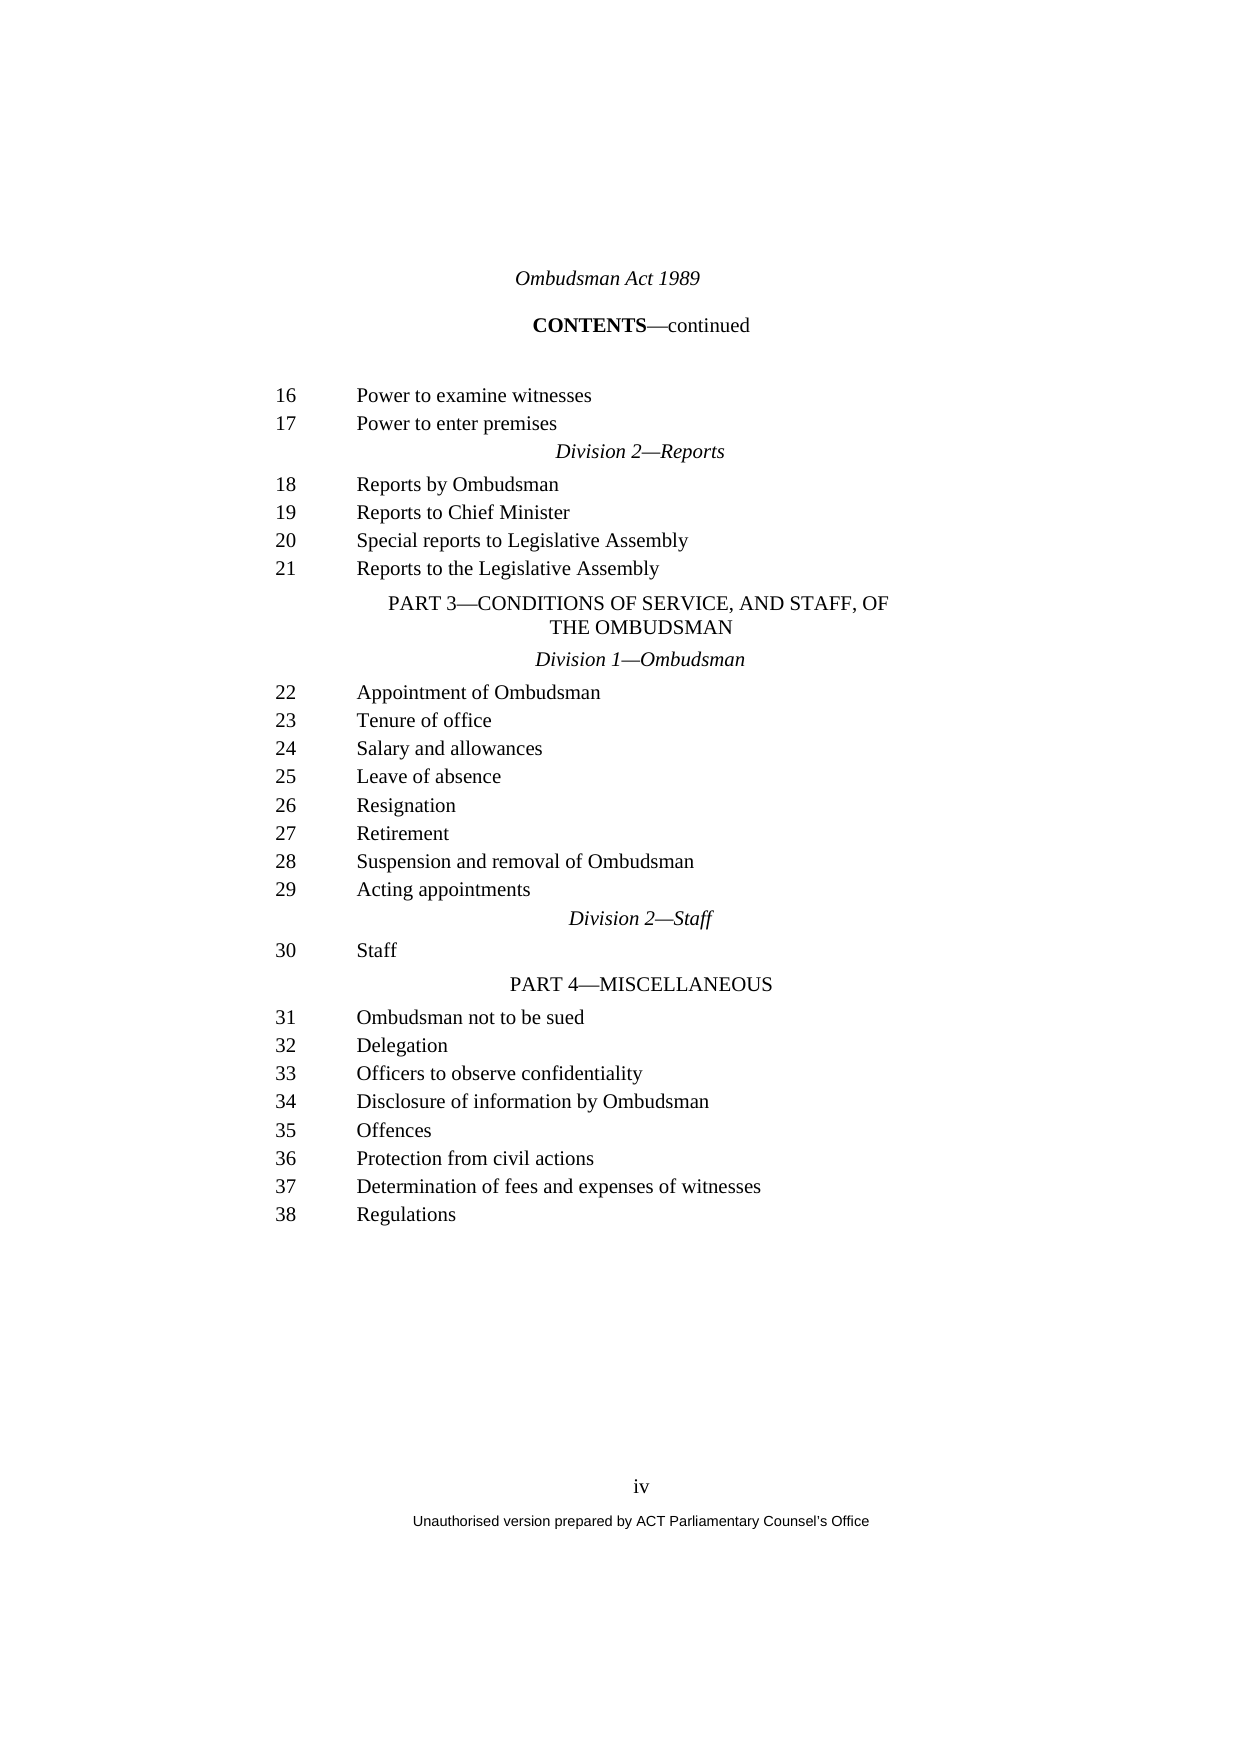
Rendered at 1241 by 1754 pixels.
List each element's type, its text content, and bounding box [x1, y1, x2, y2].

text 28 Suspension and removal of Ombudsman [240, 849, 1042, 873]
text 21 Reports to the Legislative Assembly [240, 556, 1042, 580]
text 26 Resignation [240, 793, 1042, 817]
text 24 Salary and allowances [240, 736, 1042, 760]
text Division 1—Ombudsman [240, 647, 1042, 671]
text 19 Reports to Chief Minister [240, 500, 1042, 524]
text 31 Ombudsman not to be sued [240, 1005, 1042, 1029]
text 38 Regulations [240, 1202, 1042, 1226]
text 27 Retirement [240, 821, 1042, 845]
text 22 Appointment of Ombudsman [240, 680, 1042, 704]
text 33 Officers to observe confidentiality [240, 1061, 1042, 1085]
text 37 Determination of fees and expenses of witnesses [240, 1174, 1042, 1198]
text 20 Special reports to Legislative Assembly [240, 528, 1042, 552]
text 16 Power to examine witnesses [240, 383, 1042, 407]
text 36 Protection from civil actions [240, 1146, 1042, 1170]
text 35 Offences [240, 1118, 1042, 1142]
text 25 Leave of absence [240, 764, 1042, 788]
text Part 3—Conditions of Service, and Staff, of the Ombudsman [240, 591, 1042, 639]
text Division 2—Staff [240, 906, 1042, 929]
text 30 Staff [240, 938, 1042, 962]
text 34 Disclosure of information by Ombudsman [240, 1089, 1042, 1113]
text Part 4—Miscellaneous [240, 972, 1042, 996]
text Division 2—Reports [240, 439, 1042, 463]
text 17 Power to enter premises [240, 411, 1042, 435]
text 23 Tenure of office [240, 708, 1042, 732]
text 32 Delegation [240, 1033, 1042, 1057]
text 29 Acting appointments [240, 877, 1042, 901]
text 18 Reports by Ombudsman [240, 472, 1042, 496]
